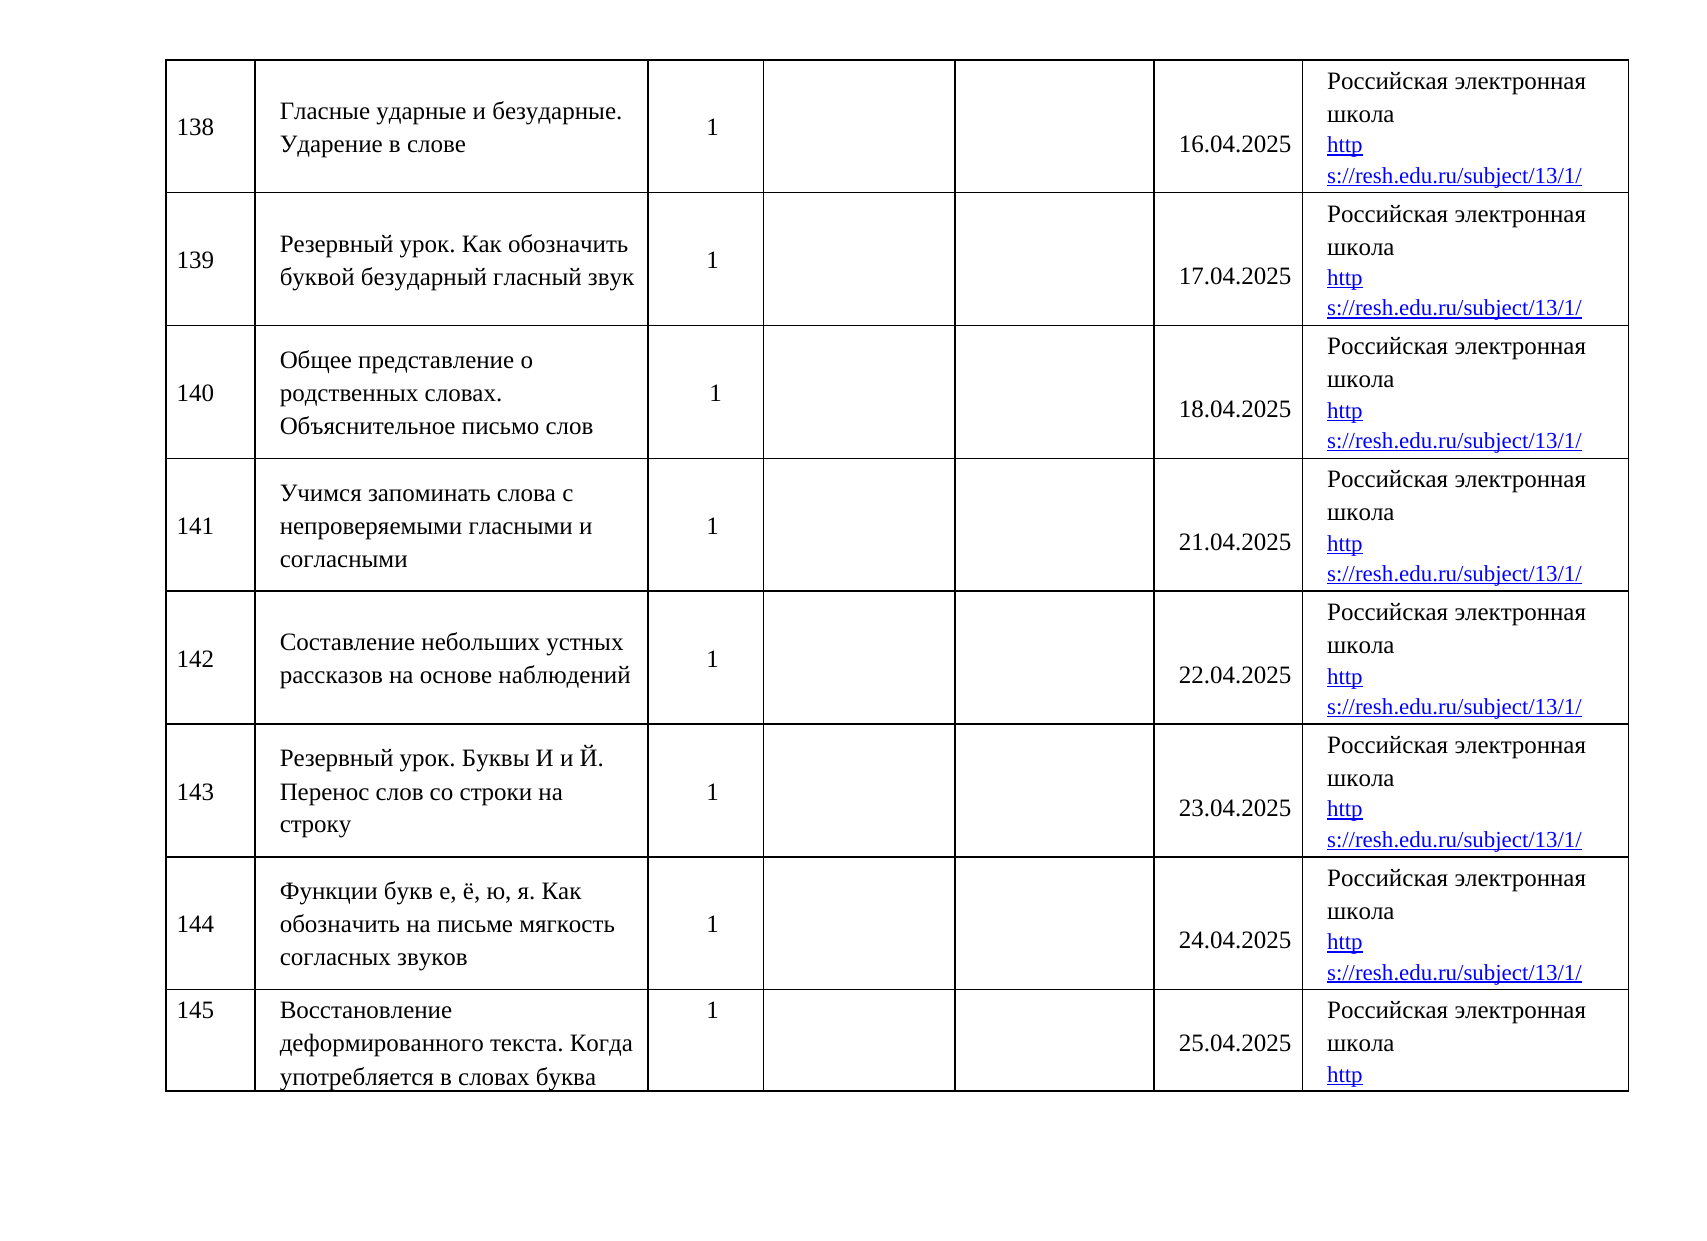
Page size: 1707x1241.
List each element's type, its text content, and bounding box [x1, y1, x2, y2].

table_cell 23.04.2025 [1155, 725, 1302, 856]
table_cell 1 [649, 990, 763, 1090]
table_cell Учимся запоминать слова с непроверяемыми гласными и согласными [256, 459, 647, 590]
table_cell Российская электронная школа https://resh.edu.ru/subject/13/1/ [1303, 858, 1628, 989]
table_cell [764, 592, 954, 723]
table_cell 1 [649, 858, 763, 989]
table_cell [956, 858, 1153, 989]
table_cell [956, 326, 1153, 457]
table_cell 141 [167, 459, 254, 590]
table_cell [956, 592, 1153, 723]
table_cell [1303, 61, 1628, 192]
table_cell 142 [167, 592, 254, 723]
table_cell [956, 193, 1153, 325]
table_cell [764, 725, 954, 856]
table_cell 24.04.2025 [1155, 858, 1302, 989]
table_cell Российская электронная школа https://resh.edu.ru/subject/13/1/ [1303, 725, 1628, 856]
table_cell [956, 990, 1153, 1090]
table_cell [256, 990, 647, 1090]
table_cell Резервный урок. Буквы И и Й. Перенос слов со строки на строку [256, 725, 647, 856]
table_cell 143 [167, 725, 254, 856]
table_cell 144 [167, 858, 254, 989]
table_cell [1303, 193, 1628, 325]
table_cell Резервный урок. Как обозначить буквой безударный гласный звук [256, 193, 647, 325]
table_cell 1 [649, 326, 763, 457]
table_cell 138 [167, 61, 254, 192]
table_cell 1 [649, 459, 763, 590]
table_cell 25.04.2025 [1155, 990, 1302, 1090]
table_cell [764, 61, 954, 192]
table_cell Российская электронная школа https://resh.edu.ru/subject/13/1/ [1303, 592, 1628, 723]
table_cell 17.04.2025 [1155, 193, 1302, 325]
table_cell [764, 990, 954, 1090]
table_cell 22.04.2025 [1155, 592, 1302, 723]
table_cell 21.04.2025 [1155, 459, 1302, 590]
table_cell 140 [167, 326, 254, 457]
table_cell Гласные ударные и безударные. Ударение в слове [256, 61, 647, 192]
table_cell Российская электронная школа https://resh.edu.ru/subject/13/1/ [1303, 326, 1628, 457]
table_cell 139 [167, 193, 254, 325]
table_cell Составление небольших устных рассказов на основе наблюдений [256, 592, 647, 723]
table_cell 1 [649, 193, 763, 325]
table_cell [956, 725, 1153, 856]
table_cell 1 [649, 61, 763, 192]
table_cell 18.04.2025 [1155, 326, 1302, 457]
table_cell [764, 459, 954, 590]
table_cell Функции букв е, ё, ю, я. Как обозначить на письме мягкость согласных звуков [256, 858, 647, 989]
table_cell Общее представление о родственных словах. Объяснительное письмо слов [256, 326, 647, 457]
table_cell 16.04.2025 [1155, 61, 1302, 192]
table_cell Российская электронная школа https://resh.edu.ru/subject/13/1/ [1303, 459, 1628, 590]
table_cell [764, 858, 954, 989]
table_cell 1 [649, 592, 763, 723]
table_cell 145 [167, 990, 254, 1090]
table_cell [1303, 990, 1628, 1090]
table_cell [764, 193, 954, 325]
table_cell 1 [649, 725, 763, 856]
table_cell [956, 459, 1153, 590]
table_cell [764, 326, 954, 457]
table_cell [956, 61, 1153, 192]
